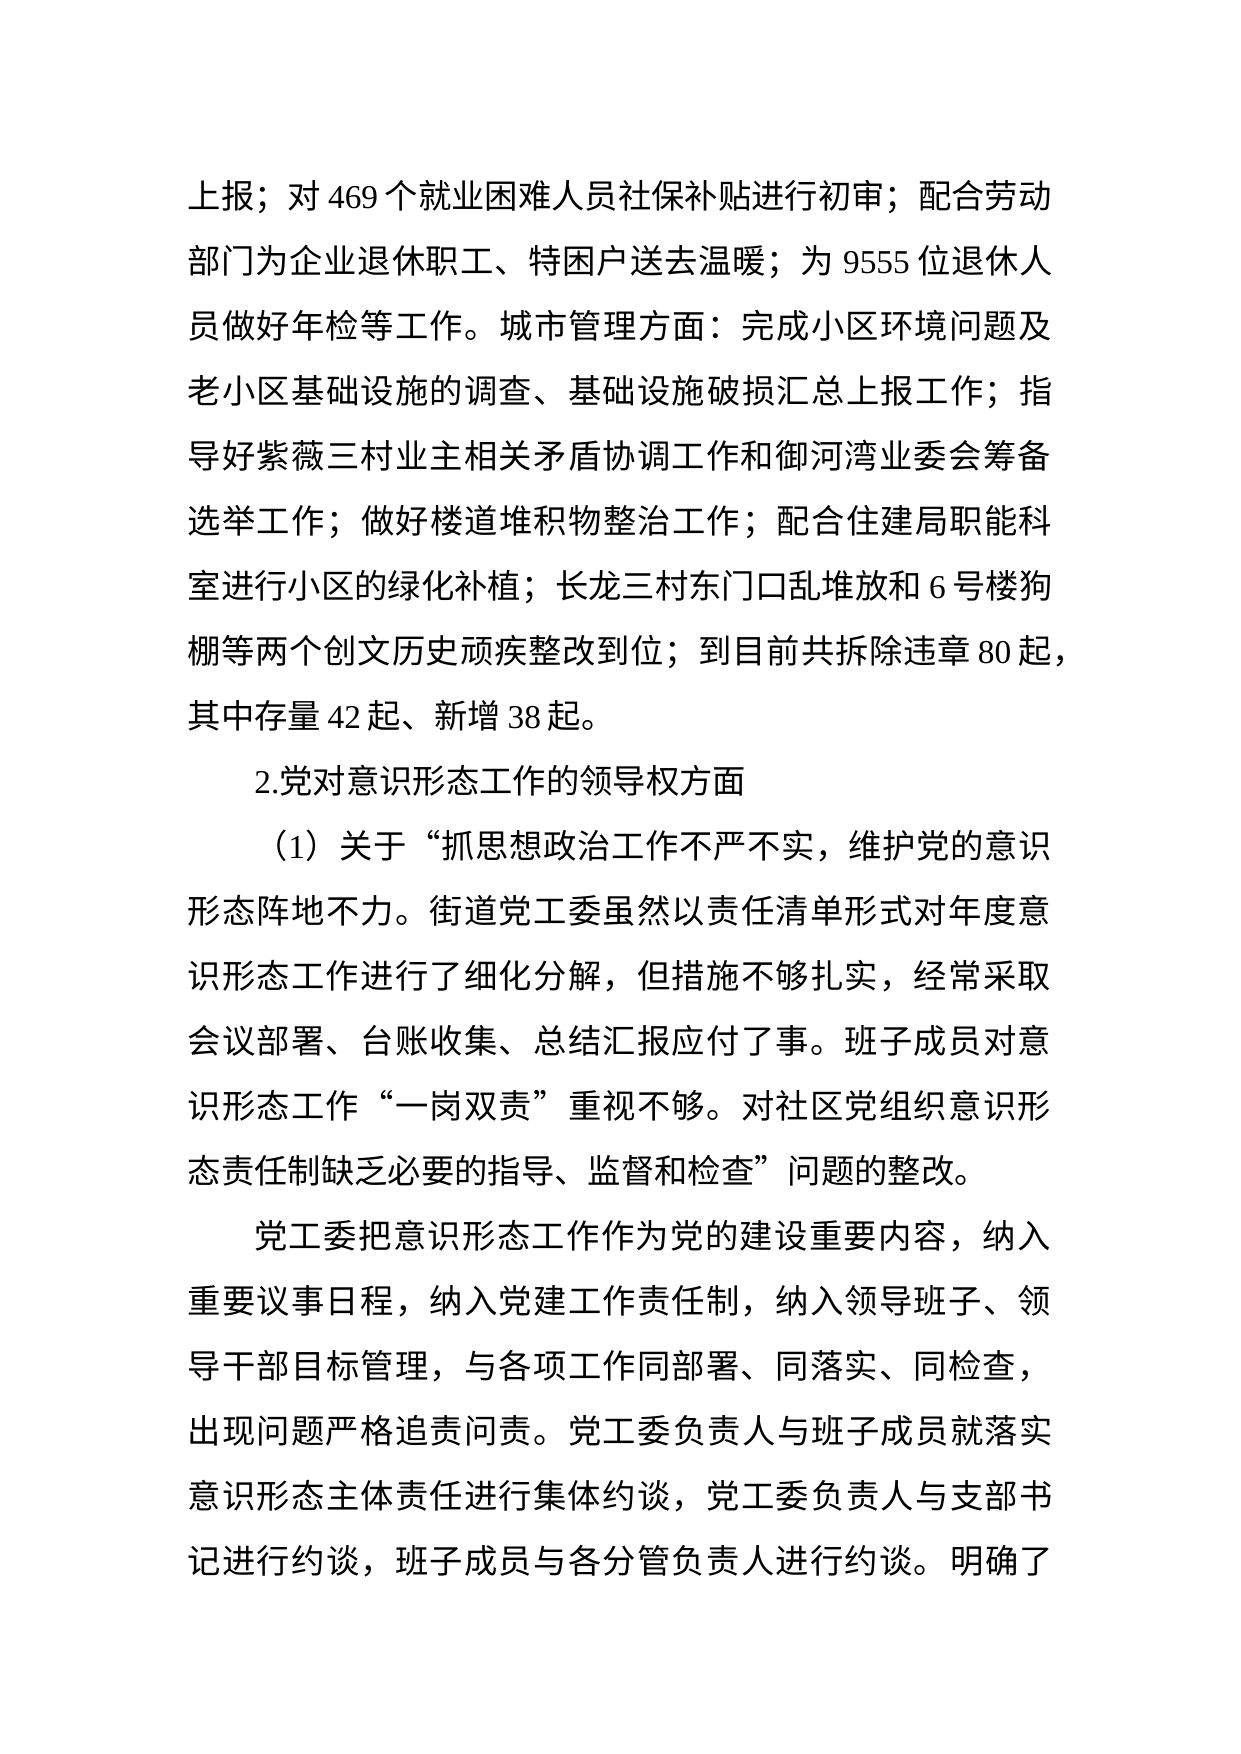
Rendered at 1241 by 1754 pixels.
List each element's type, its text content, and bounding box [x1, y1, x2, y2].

text 2.党对意识形态工作的领导权方面 [187, 747, 1053, 812]
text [187, 162, 1053, 747]
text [187, 1202, 1053, 1592]
text （1）关于“抓思想政治工作不严不实，维护党的意识形态阵地不力。街道党工委虽然以责任清单形式对年度意识形态工作进行了细化分解，但措施不够扎实，经常采取会议部署、台账收集、总结汇报应付了事。班子成员对意识形态工作“一岗双责”重视不够。对社区党组织意识形态责任制缺乏必要的指导、监督和检查”问题的整改。 [187, 812, 1053, 1202]
